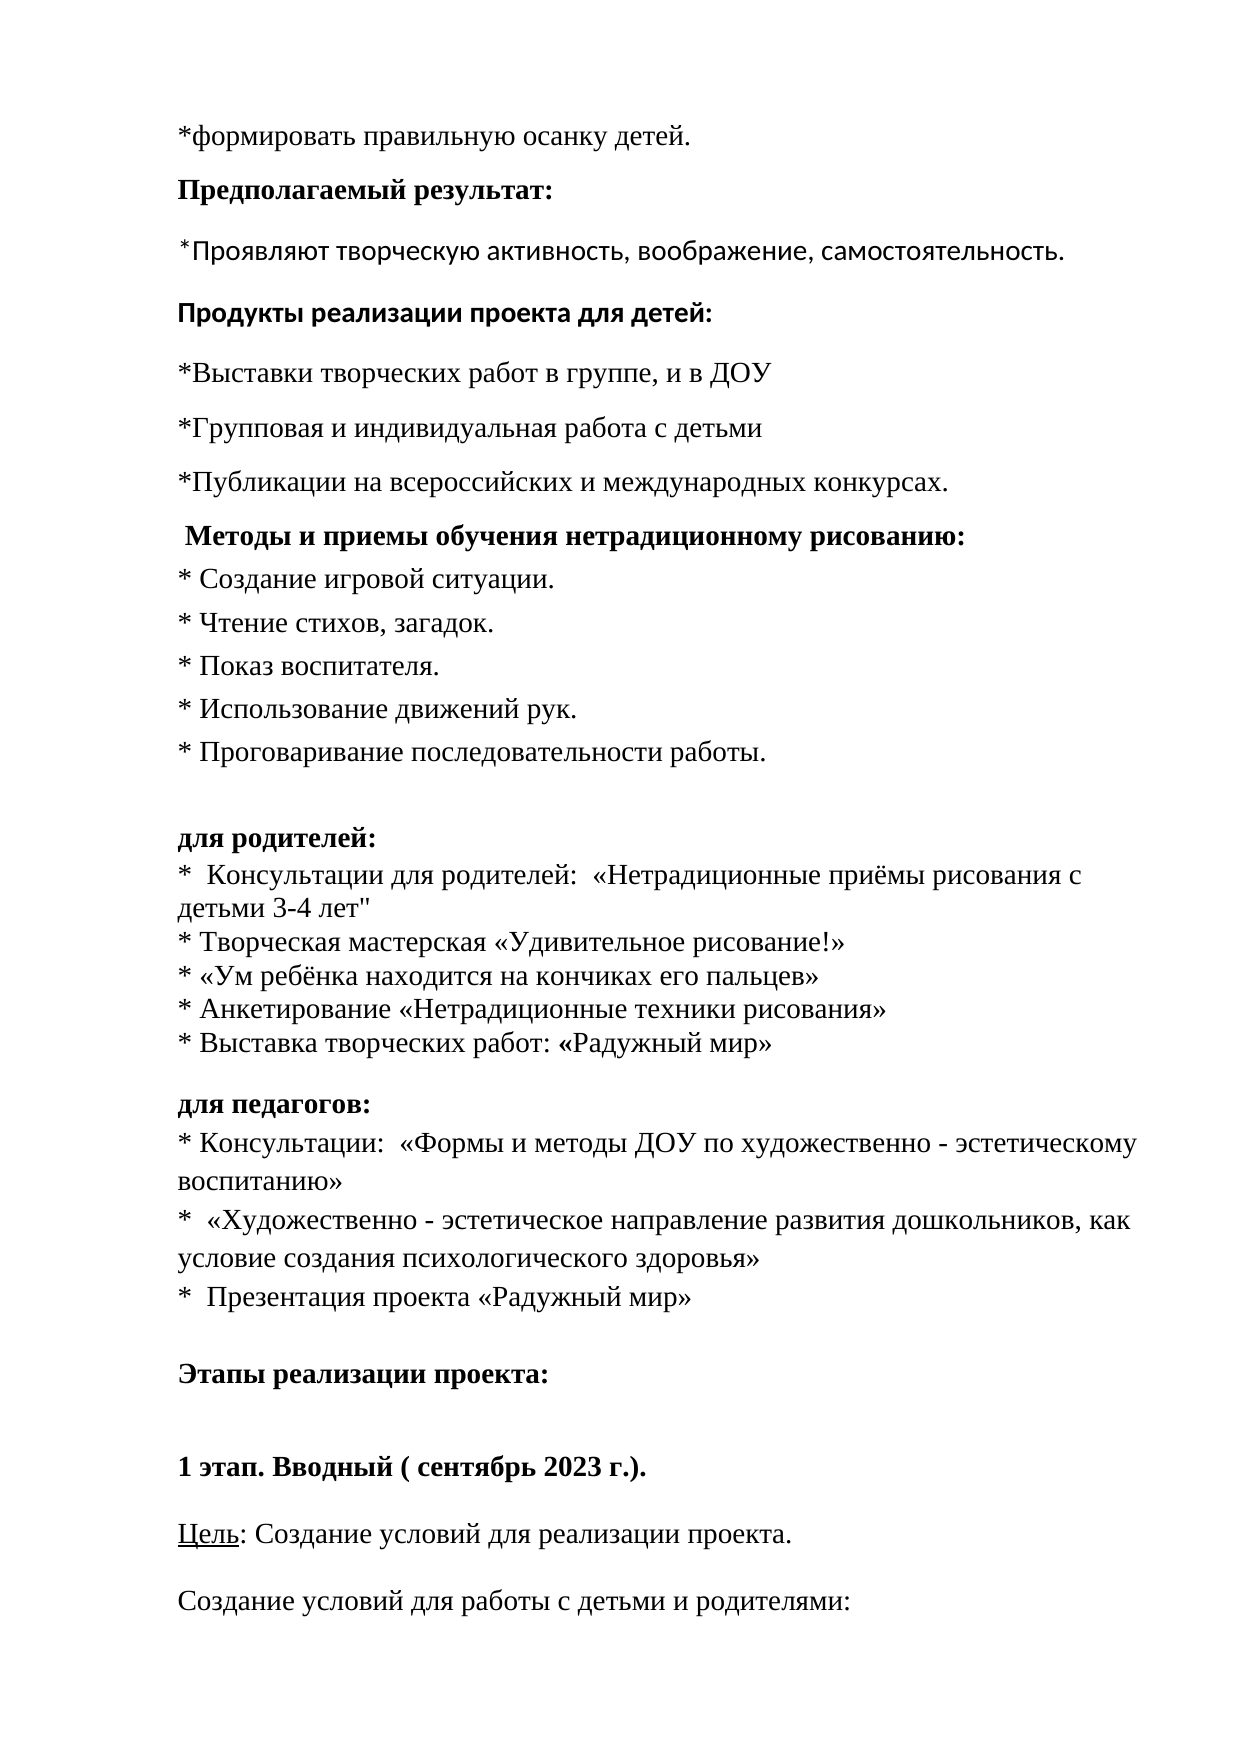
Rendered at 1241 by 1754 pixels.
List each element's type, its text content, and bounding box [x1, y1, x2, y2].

text * Использование движений рук. [177, 691, 1152, 724]
text Методы и приемы обучения нетрадиционному рисованию: [177, 518, 1152, 552]
text *Проявляют творческую активность, воображение, самостоятельность. [177, 232, 1152, 267]
text Предполагаемый результат: [177, 172, 1152, 206]
text * Выставка творческих работ: «Радужный мир» [177, 1025, 1152, 1058]
text *Публикации на всероссийских и международных конкурсах. [177, 464, 1152, 498]
text * Создание игровой ситуации. [177, 562, 1152, 595]
text для родителей: [177, 820, 1152, 854]
list Этапы реализации проекта: [177, 1356, 1152, 1390]
text Создание условий для работы с детьми и родителями: [177, 1583, 1152, 1617]
text *формировать правильную осанку детей. [177, 118, 1152, 152]
list для педагогов: [177, 1086, 1152, 1120]
text *Выставки творческих работ в группе, и в ДОУ [177, 355, 1152, 389]
text * Показ воспитателя. [177, 648, 1152, 681]
text * Консультации для родителей: «Нетрадиционные приёмы рисования с детьми 3-4 лет" [177, 857, 1152, 924]
text * Чтение стихов, загадок. [177, 605, 1152, 638]
list * Презентация проекта «Радужный мир» [177, 1279, 1152, 1313]
text 1 этап. Вводный ( сентябрь 2023 г.). [177, 1449, 1152, 1483]
list * «Ум ребёнка находится на кончиках его пальцев» [177, 958, 1152, 991]
text * Творческая мастерская «Удивительное рисование!» [177, 924, 1152, 958]
text *Групповая и индивидуальная работа с детьми [177, 410, 1152, 443]
list * «Художественно - эстетическое направление развития дошкольников, как условие создания психологического здоровья» [177, 1202, 1152, 1274]
text * Проговаривание последовательности работы. [177, 734, 1152, 768]
list * Консультации: «Формы и методы ДОУ по художественно - эстетическому воспитанию» [177, 1125, 1152, 1197]
text Цель: Создание условий для реализации проекта. [177, 1516, 1152, 1550]
text * Анкетирование «Нетрадиционные техники рисования» [177, 991, 1152, 1025]
text Продукты реализации проекта для детей: [177, 294, 1152, 329]
